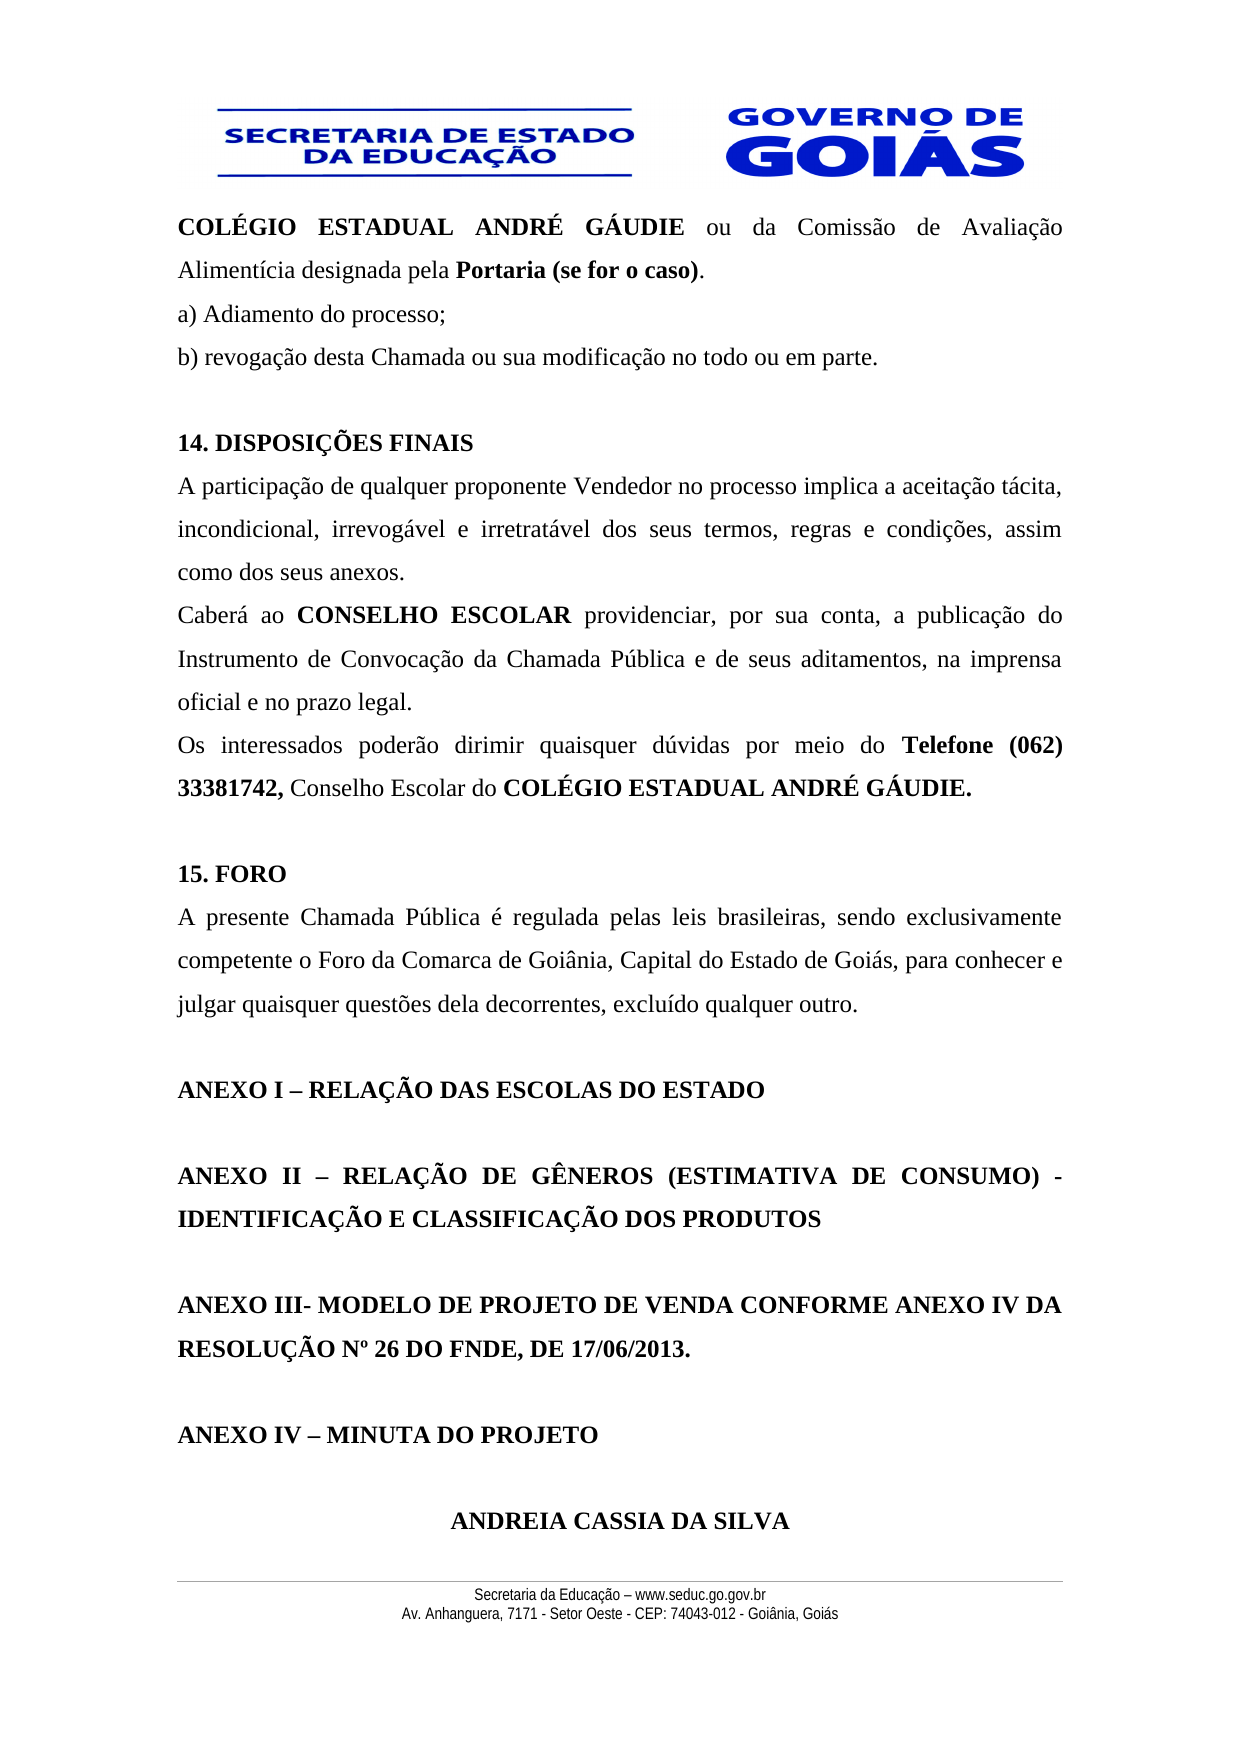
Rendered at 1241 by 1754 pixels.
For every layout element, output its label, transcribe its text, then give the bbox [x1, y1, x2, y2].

text ANDREIA CASSIA DA SILVA [177, 1506, 1063, 1535]
text b) revogação desta Chamada ou sua modificação no todo ou em parte. [177, 342, 1063, 371]
text A presente Chamada Pública é regulada pelas leis brasileiras, sendo exclusivamente competente o Foro da Comarca de Goiânia, Capital do Estado de Goiás, para conhecer e julgar quaisquer questões dela decorrentes, excluído qualquer outro. [177, 902, 1063, 1017]
text ANEXO III- MODELO DE PROJETO DE VENDA CONFORME ANEXO IV DA RESOLUÇÃO Nº 26 DO FNDE, DE 17/06/2013. [177, 1291, 1063, 1362]
text 14. DISPOSIÇÕES FINAIS [177, 428, 1063, 457]
text ANEXO II – RELAÇÃO DE GÊNEROS (ESTIMATIVA DE CONSUMO) - IDENTIFICAÇÃO E CLASSIFICAÇÃO DOS PRODUTOS [177, 1161, 1063, 1233]
text Os interessados poderão dirimir quaisquer dúvidas por meio do Telefone (062) 33381742, Conselho Escolar do COLÉGIO ESTADUAL ANDRÉ GÁUDIE. [177, 730, 1063, 802]
text a) Adiamento do processo; [177, 299, 1063, 327]
text ANEXO IV – MINUTA DO PROJETO [177, 1420, 1063, 1449]
text A participação de qualquer proponente Vendedor no processo implica a aceitação tácita, incondicional, irrevogável e irretratável dos seus termos, regras e condições, assim como dos seus anexos. [177, 471, 1063, 586]
text 15. FORO [177, 859, 1063, 888]
text Caberá ao CONSELHO ESCOLAR providenciar, por sua conta, a publicação do Instrumento de Convocação da Chamada Pública e de seus aditamentos, na imprensa oficial e no prazo legal. [177, 601, 1063, 716]
picture [177, 97, 1064, 189]
text ANEXO I – RELAÇÃO DAS ESCOLAS DO ESTADO [177, 1075, 1063, 1104]
